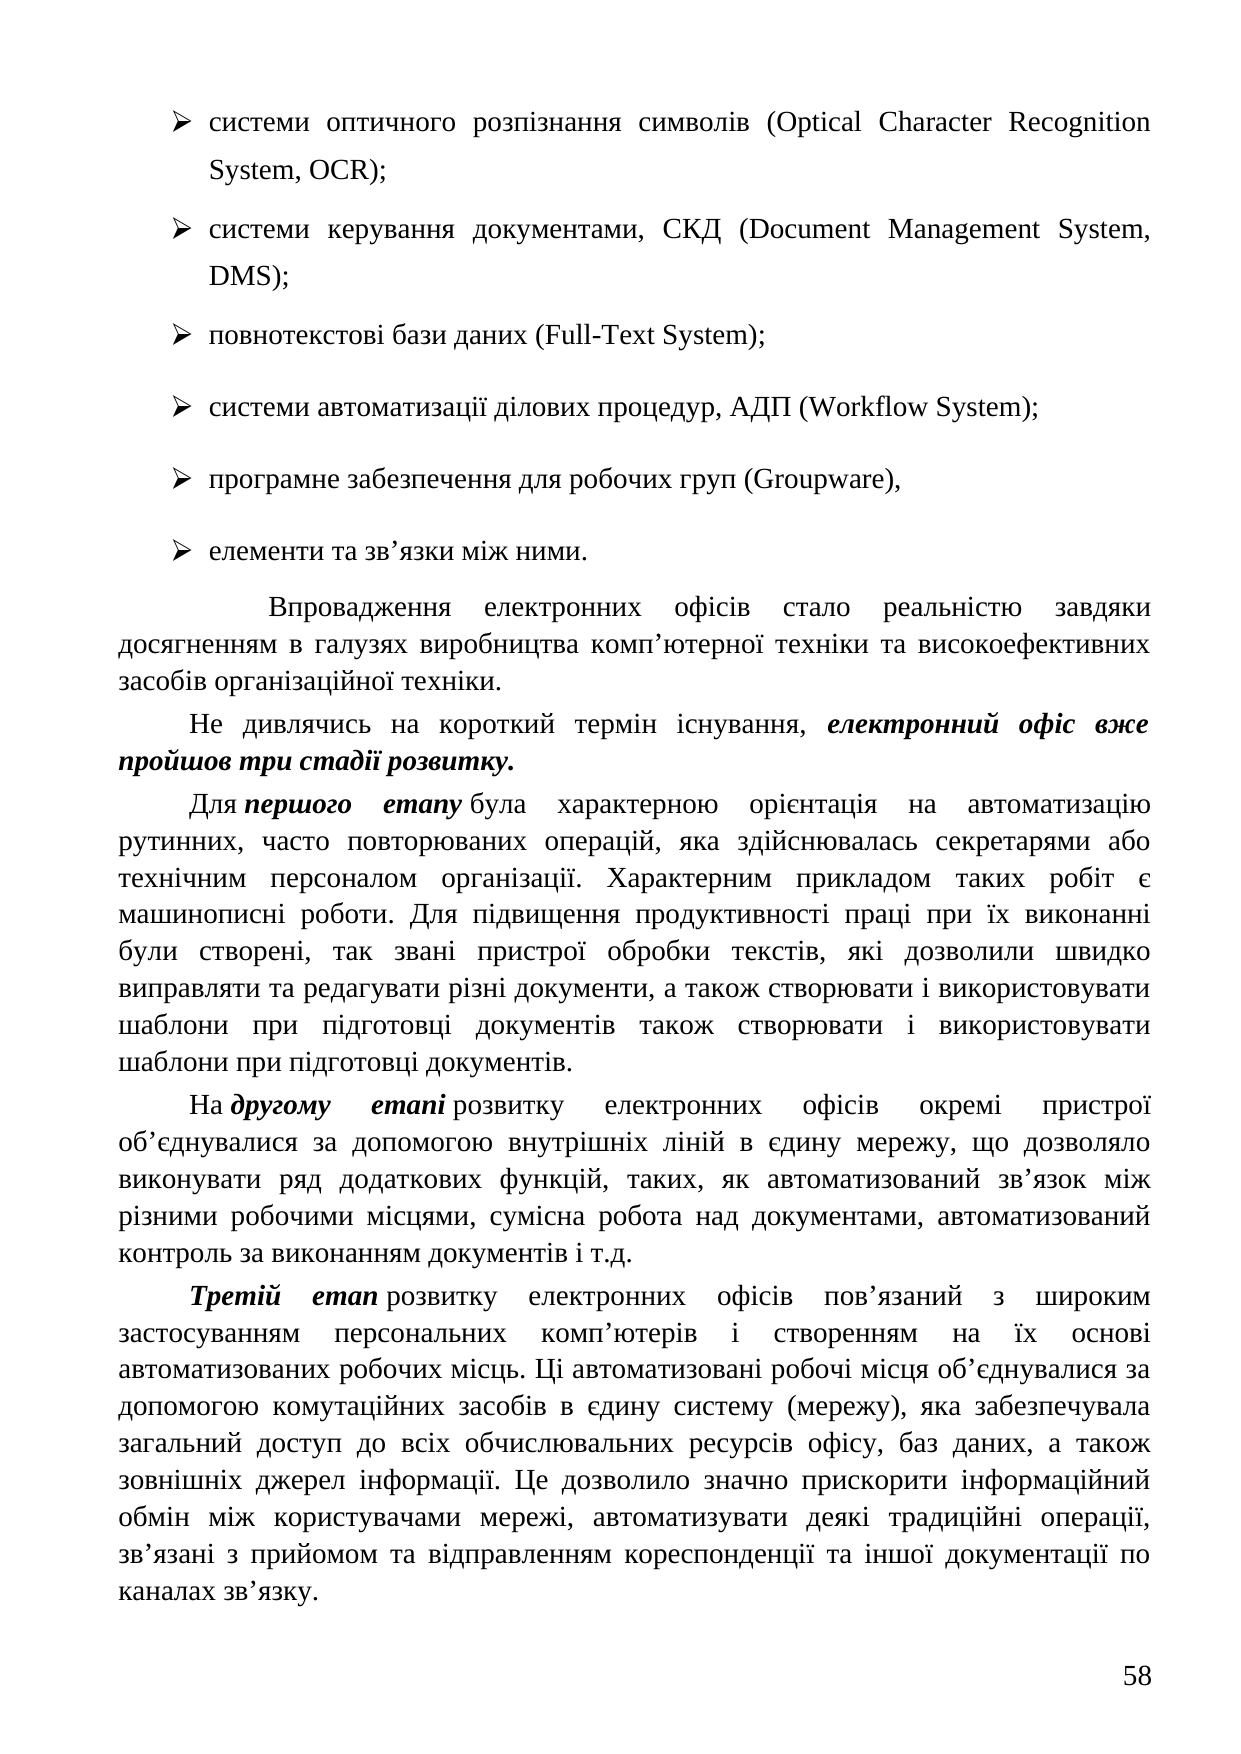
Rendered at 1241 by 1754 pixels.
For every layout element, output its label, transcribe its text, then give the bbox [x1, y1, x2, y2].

list елементи та зв’язки між ними. [171, 517, 1152, 577]
list системи оптичного розпізнання символів (Optical Character Recognition System, OCR); [171, 89, 1152, 185]
list програмне забезпечення для робочих груп (Groupware), [171, 445, 1152, 505]
text Не дивлячись на короткий термін існування, електронний офіс вже пройшов три стадії розвитку. [118, 706, 1152, 776]
list системи керування документами, СКД (Document Management System, DMS); [171, 195, 1152, 292]
text Для першого етапу була характерною орієнтація на автоматизацію рутинних, часто повторюваних операцій, яка здійснювалась секретарями або технічним персоналом організації. Характерним прикладом таких робіт є машинописні роботи. Для підвищення продуктивності праці при їх виконанні були створені, так звані пристрої обробки текстів, які дозволили швидко виправляти та редагувати різні документи, а також створювати і використовувати шаблони при підготовці документів також створювати і використовувати шаблони при підготовці документів. [118, 786, 1152, 1078]
text На другому етапі розвитку електронних офісів окремі пристрої об’єднувалися за допомогою внутрішніх ліній в єдину мережу, що дозволяло виконувати ряд додаткових функцій, таких, як автоматизований зв’язок між різними робочими місцями, сумісна робота над документами, автоматизований контроль за виконанням документів і т.д. [118, 1087, 1152, 1268]
text Впровадження електронних офісів стало реальністю завдяки досягненням в галузях виробництва комп’ютерної техніки та високоефективних засобів організаційної техніки. [118, 589, 1152, 696]
list повнотекстові бази даних (Full-Text System); [171, 301, 1152, 361]
text Третій етап розвитку електронних офісів пов’язаний з широким застосуванням персональних комп’ютерів і створенням на їх основі автоматизованих робочих місць. Ці автоматизовані робочі місця об’єднувалися за допомогою комутаційних засобів в єдину систему (мережу), яка забезпечувала загальний доступ до всіх обчислювальних ресурсів офісу, баз даних, а також зовнішніх джерел інформації. Це дозволило значно прискорити інформаційний обмін між користувачами мережі, автоматизувати деякі традиційні операції, зв’язані з прийомом та відправленням кореспонденції та іншої документації по каналах зв’язку. [118, 1278, 1152, 1606]
list системи автоматизації ділових процедур, АДП (Workflow System); [171, 373, 1152, 433]
